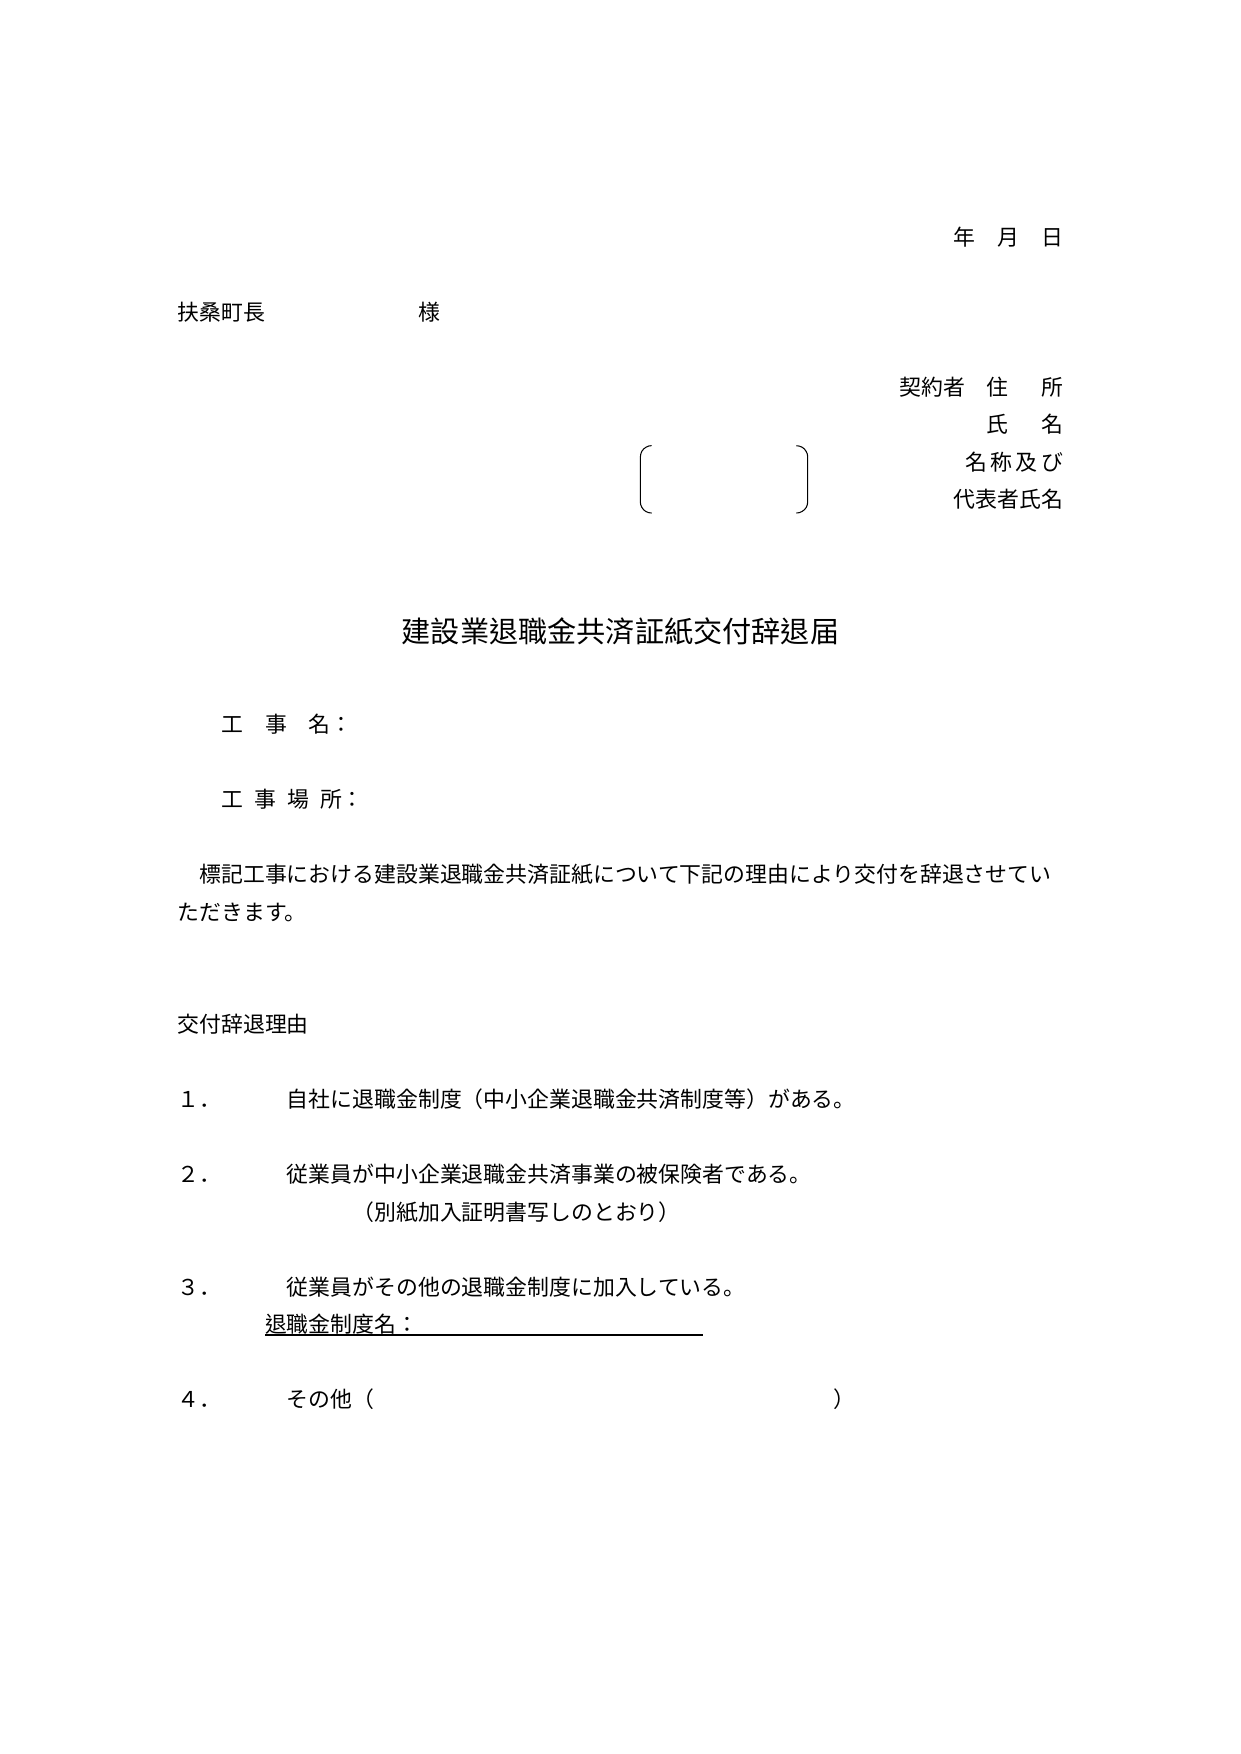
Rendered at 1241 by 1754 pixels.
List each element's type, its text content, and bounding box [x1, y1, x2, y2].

text 交付辞退理由 [177, 1004, 1063, 1042]
list 従業員が中小企業退職金共済事業の被保険者である。 [177, 1154, 1063, 1192]
text （別紙加入証明書写しのとおり） [352, 1192, 1063, 1229]
list 自社に退職金制度（中小企業退職金共済制度等）がある。 [177, 1079, 1063, 1117]
text 名称及び [177, 442, 1063, 479]
text 建設業退職金共済証紙交付辞退届 [177, 592, 1063, 667]
text 年 月 日 [177, 217, 1063, 254]
list 退職金制度名： [265, 1304, 1063, 1342]
text 扶桑町長 様 [177, 292, 1063, 329]
list その他（ ） [177, 1379, 1063, 1417]
text 氏名 [177, 404, 1063, 442]
text 代表者氏名 [177, 479, 1063, 517]
text 契約者 住所 [177, 367, 1063, 404]
text 標記工事における建設業退職金共済証紙について下記の理由により交付を辞退させていただきます。 [177, 854, 1063, 929]
text 工事名： [177, 704, 1063, 742]
list 従業員がその他の退職金制度に加入している。 [177, 1267, 1063, 1304]
text 工事場所： [177, 779, 1063, 817]
